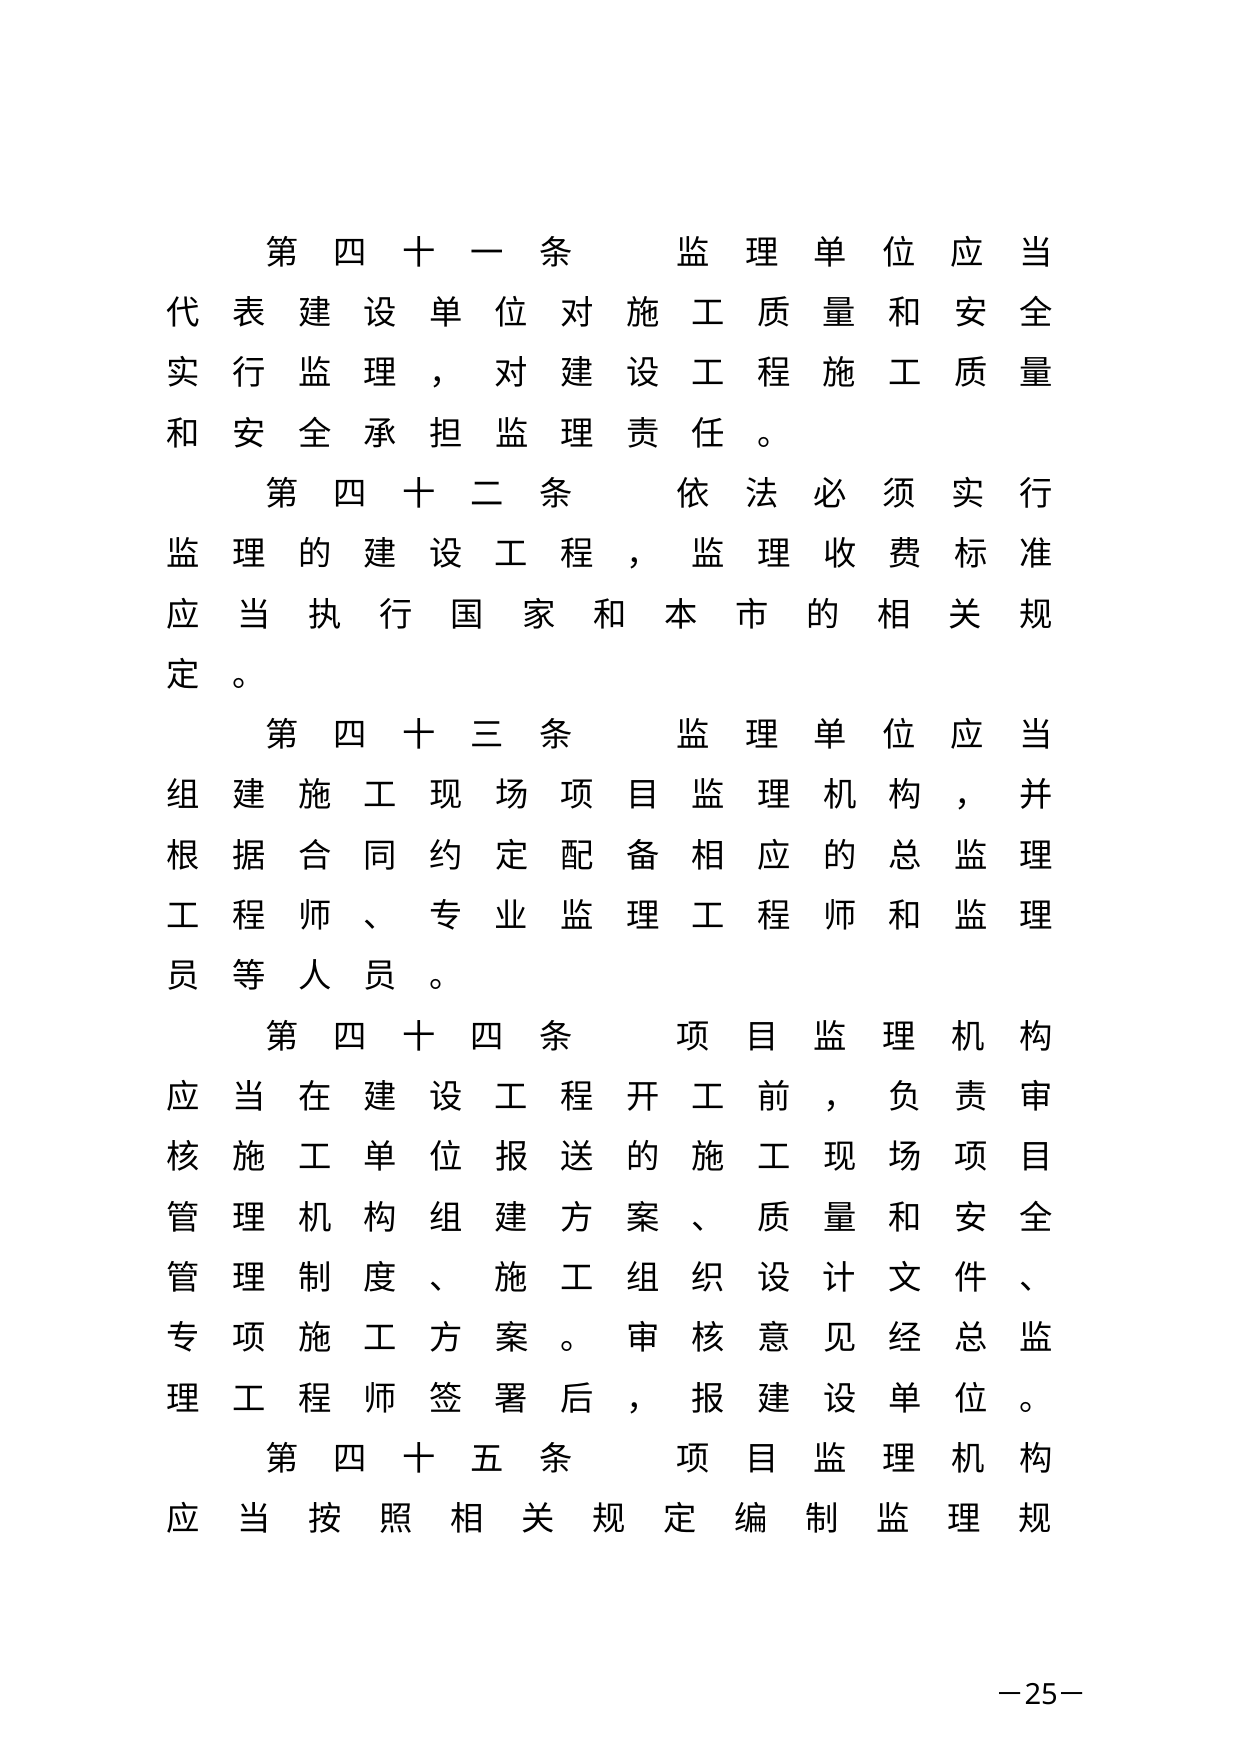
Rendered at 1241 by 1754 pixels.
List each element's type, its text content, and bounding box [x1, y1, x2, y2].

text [167, 1426, 1085, 1546]
text 第四十一条 监理单位应当代表建设单位对施工质量和安全实行监理，对建设工程施工质量和安全承担监理责任。 [167, 219, 1085, 461]
text 第四十四条 项目监理机构应当在建设工程开工前，负责审核施工单位报送的施工现场项目管理机构组建方案、质量和安全管理制度、施工组织设计文件、专项施工方案。审核意见经总监理工程师签署后，报建设单位。 [167, 1003, 1085, 1426]
text 第四十三条 监理单位应当组建施工现场项目监理机构，并根据合同约定配备相应的总监理工程师、专业监理工程师和监理员等人员。 [167, 702, 1085, 1003]
text 第四十二条 依法必须实行监理的建设工程，监理收费标准应当执行国家和本市的相关规定。 [167, 461, 1085, 702]
